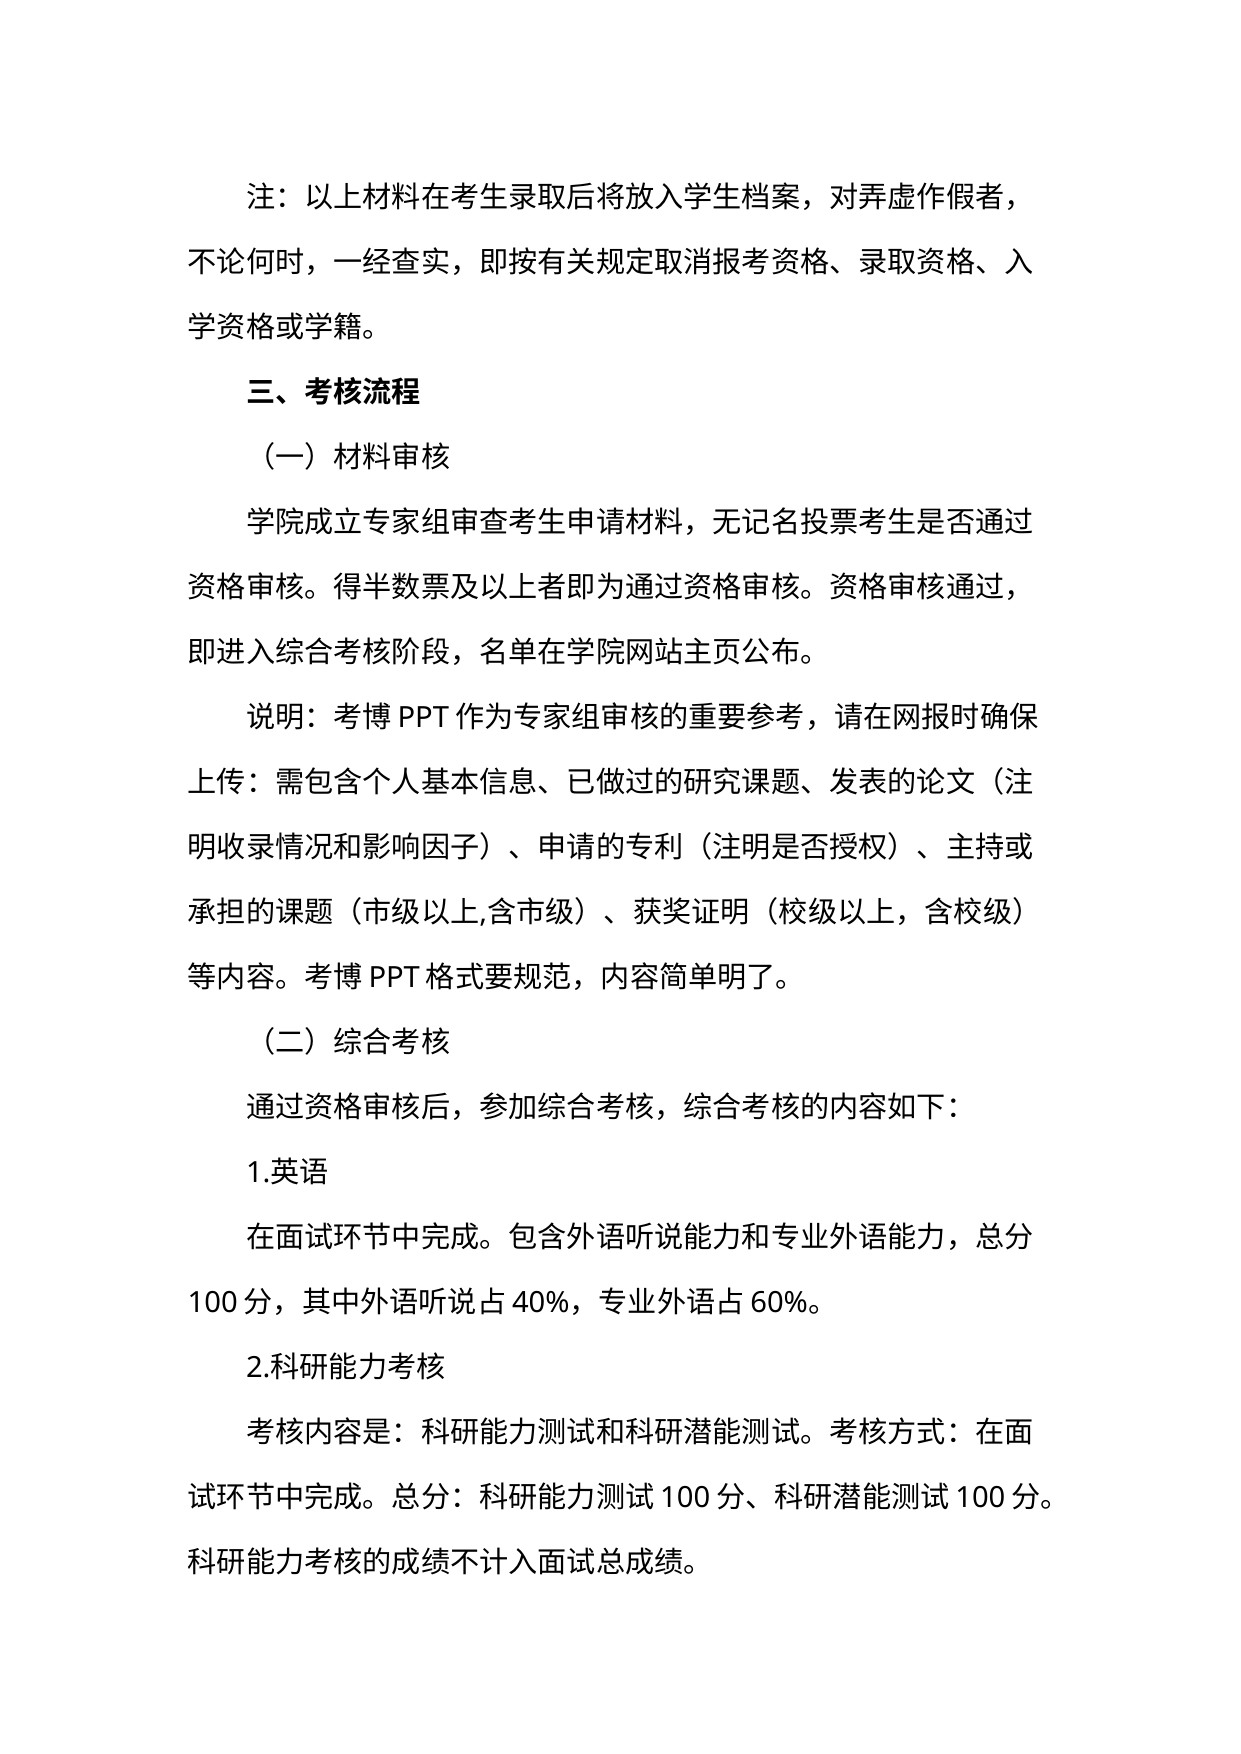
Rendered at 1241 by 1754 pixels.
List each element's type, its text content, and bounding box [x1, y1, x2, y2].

text 注：以上材料在考生录取后将放入学生档案，对弄虚作假者，不论何时，一经查实，即按有关规定取消报考资格、录取资格、入学资格或学籍。 [187, 162, 1053, 357]
text 1.英语 [187, 1137, 1053, 1202]
text 学院成立专家组审查考生申请材料，无记名投票考生是否通过资格审核。得半数票及以上者即为通过资格审核。资格审核通过，即进入综合考核阶段，名单在学院网站主页公布。 [187, 487, 1053, 682]
text 在面试环节中完成。包含外语听说能力和专业外语能力，总分100分，其中外语听说占40%，专业外语占60%。 [187, 1202, 1053, 1332]
text 考核内容是：科研能力测试和科研潜能测试。考核方式：在面试环节中完成。总分：科研能力测试100分、科研潜能测试100分。科研能力考核的成绩不计入面试总成绩。 [187, 1397, 1053, 1592]
text 说明：考博PPT作为专家组审核的重要参考，请在网报时确保上传：需包含个人基本信息、已做过的研究课题、发表的论文（注明收录情况和影响因子）、申请的专利（注明是否授权）、主持或承担的课题（市级以上,含市级）、获奖证明（校级以上，含校级）等内容。考博PPT格式要规范，内容简单明了。 [187, 682, 1053, 1007]
text 三、考核流程 [187, 357, 1053, 422]
text 通过资格审核后，参加综合考核，综合考核的内容如下： [187, 1072, 1053, 1137]
text （一）材料审核 [187, 422, 1053, 487]
text （二）综合考核 [187, 1007, 1053, 1072]
text 2.科研能力考核 [187, 1332, 1053, 1397]
